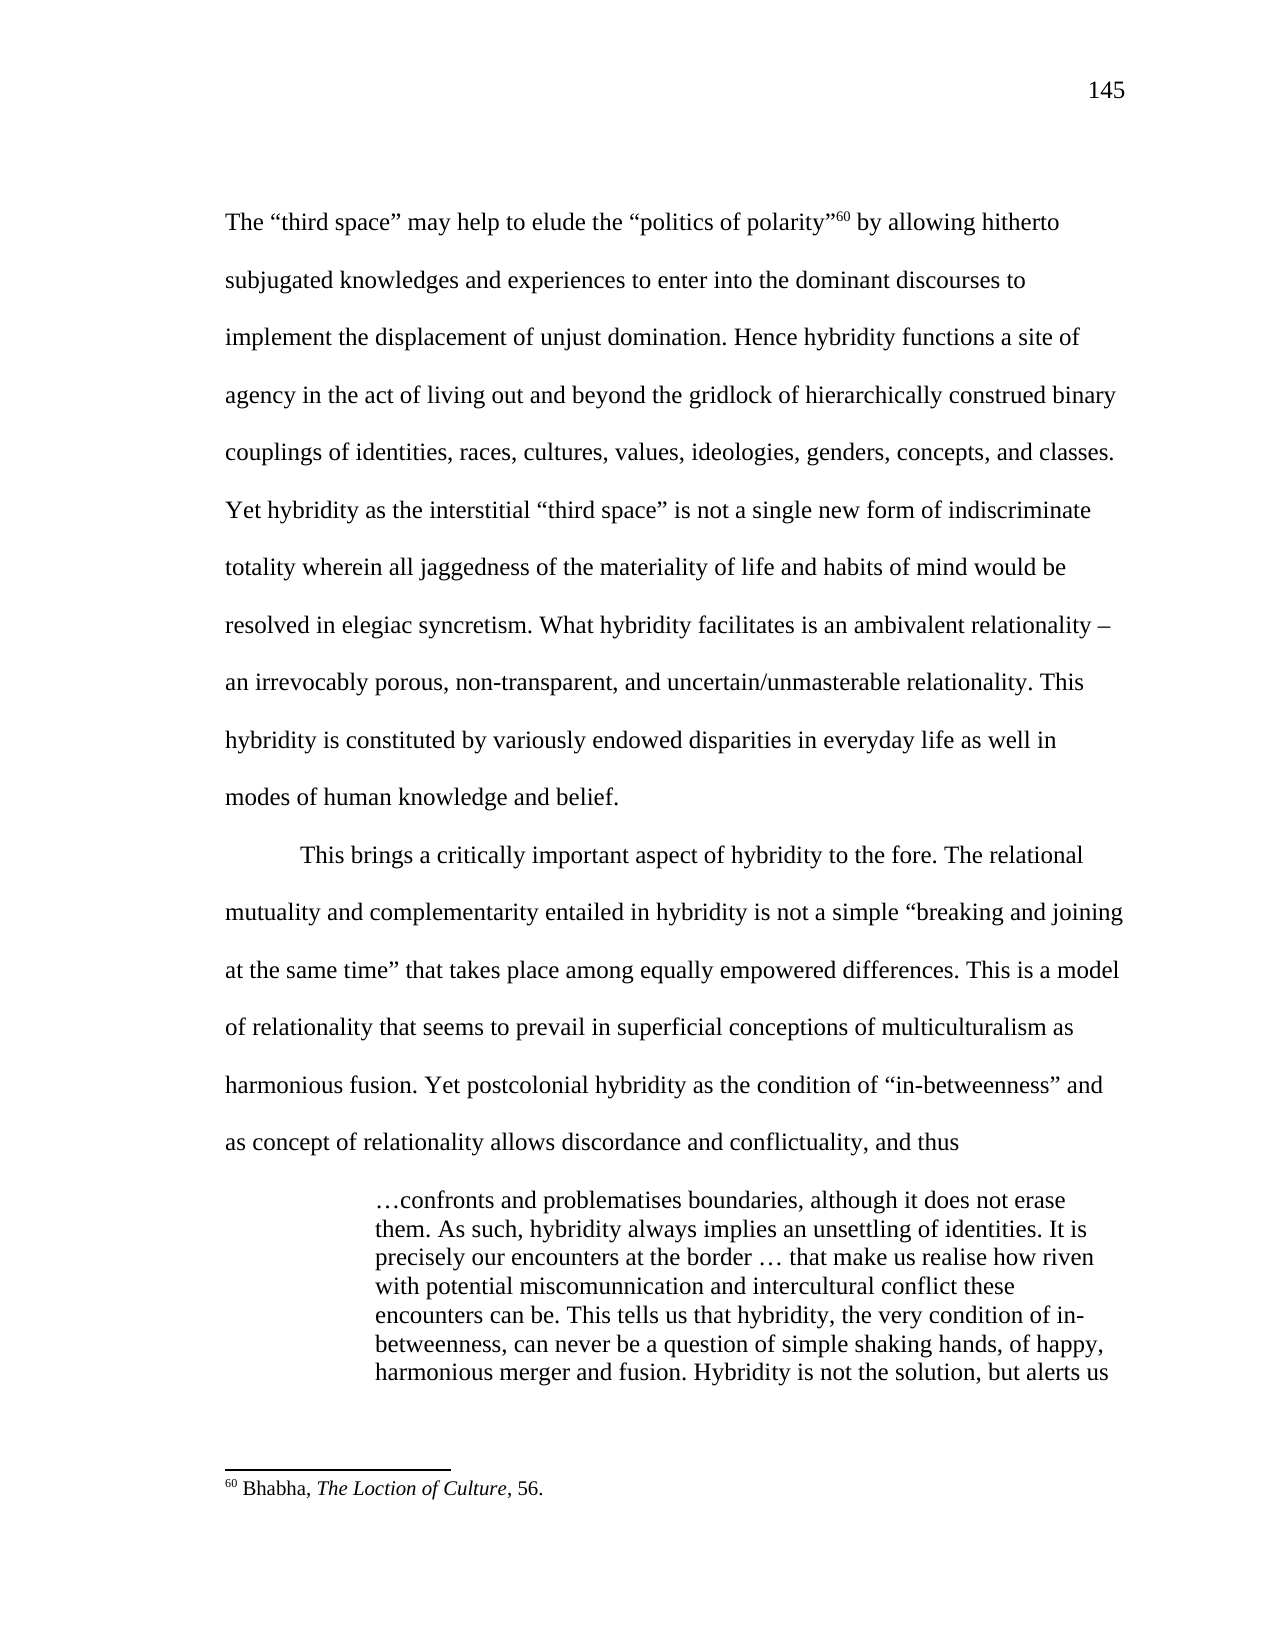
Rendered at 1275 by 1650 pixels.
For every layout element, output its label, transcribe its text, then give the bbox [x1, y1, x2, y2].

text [375, 1185, 1125, 1386]
text The “third space” may help to elude the “politics of polarity” by allowing hitherto subjugated knowledges and experiences to enter into the dominant discourses to implement the displacement of unjust domination. Hence hybridity functions a site of agency in the act of living out and beyond the gridlock of hierarchically construed binary couplings of identities, races, cultures, values, ideologies, genders, concepts, and classes. Yet hybridity as the interstitial “third space” is not a single new form of indiscriminate totality wherein all jaggedness of the materiality of life and habits of mind would be resolved in elegiac syncretism. What hybridity facilitates is an ambivalent relationality – an irrevocably porous, non-transparent, and uncertain/unmasterable relationality. This hybridity is constituted by variously endowed disparities in everyday life as well in modes of human knowledge and belief. [225, 207, 1125, 811]
text This brings a critically important aspect of hybridity to the fore. The relational mutuality and complementarity entailed in hybridity is not a simple “breaking and joining at the same time” that takes place among equally empowered differences. This is a model of relationality that seems to prevail in superficial conceptions of multiculturalism as harmonious fusion. Yet postcolonial hybridity as the condition of “in-betweenness” and as concept of relationality allows discordance and conflictuality, and thus [225, 840, 1125, 1156]
